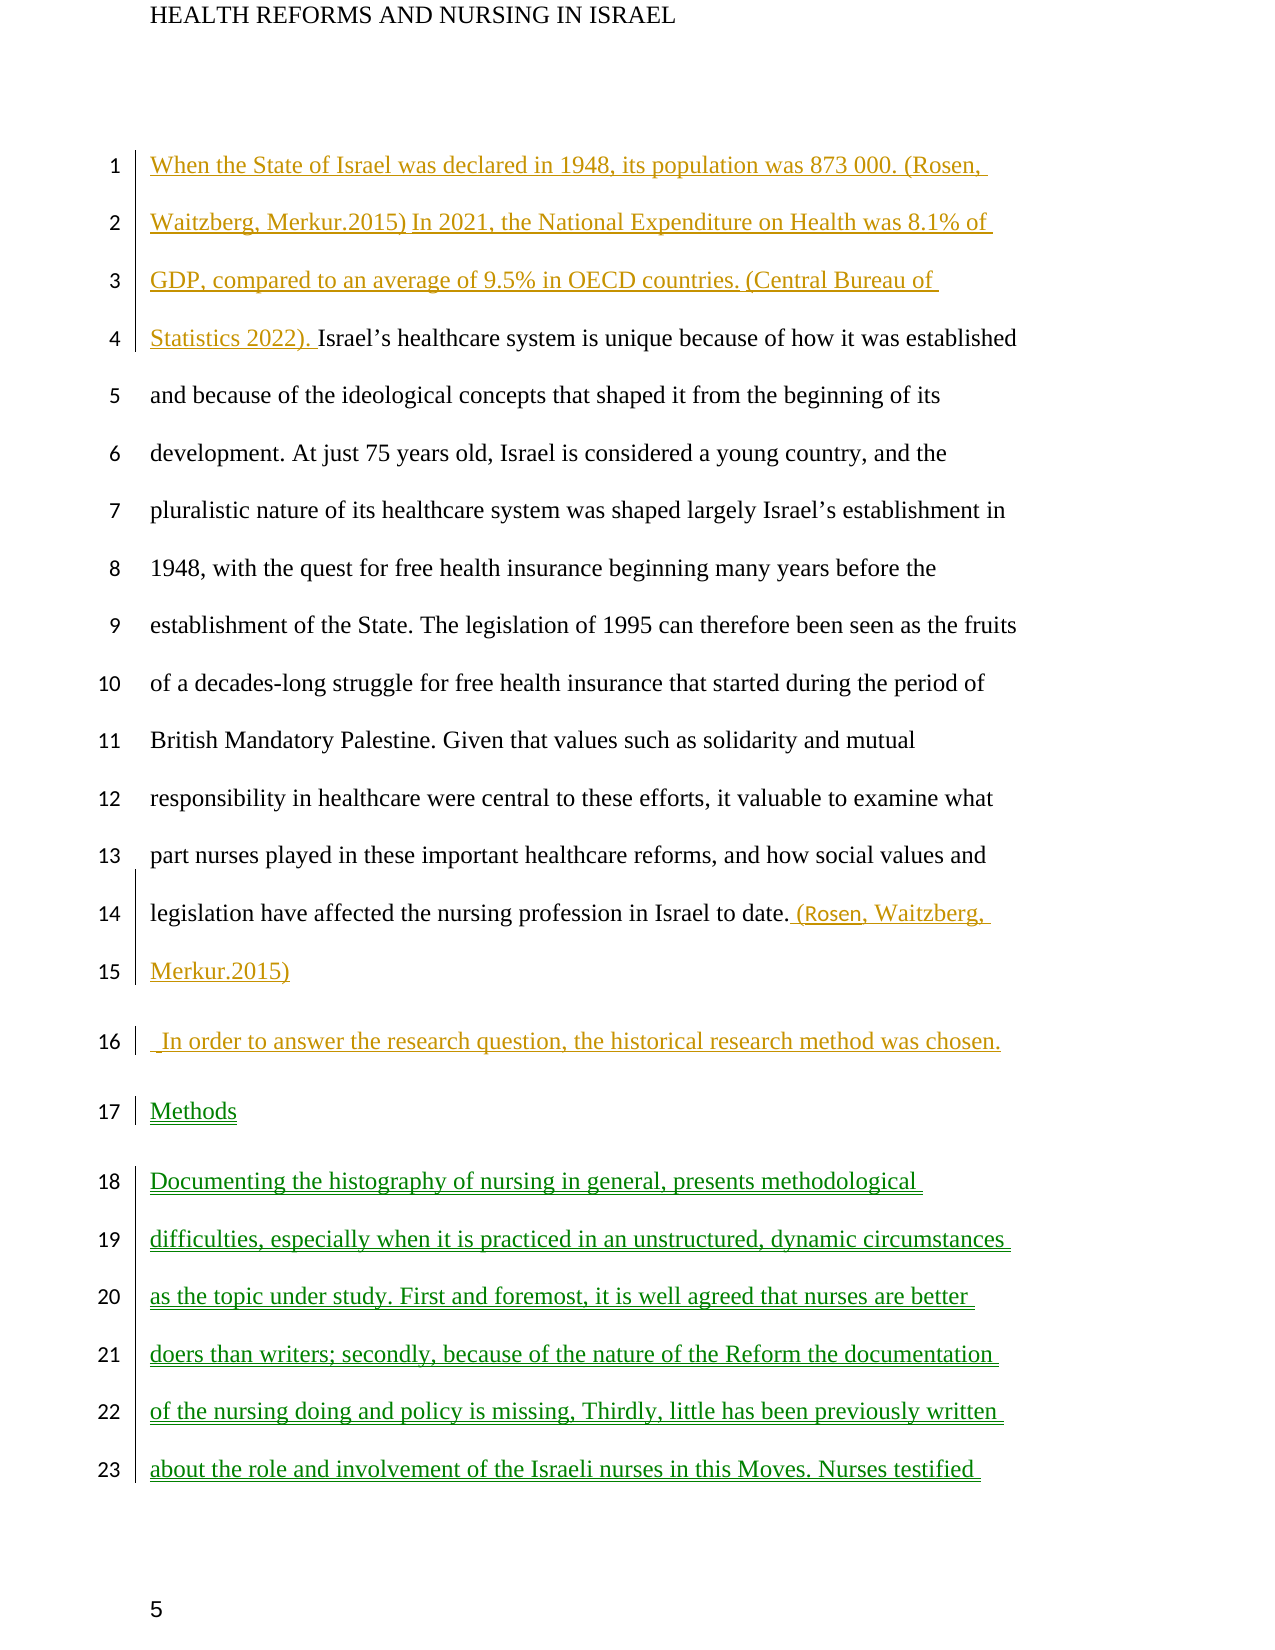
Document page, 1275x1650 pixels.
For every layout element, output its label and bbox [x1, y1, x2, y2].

text [150, 150, 1019, 985]
